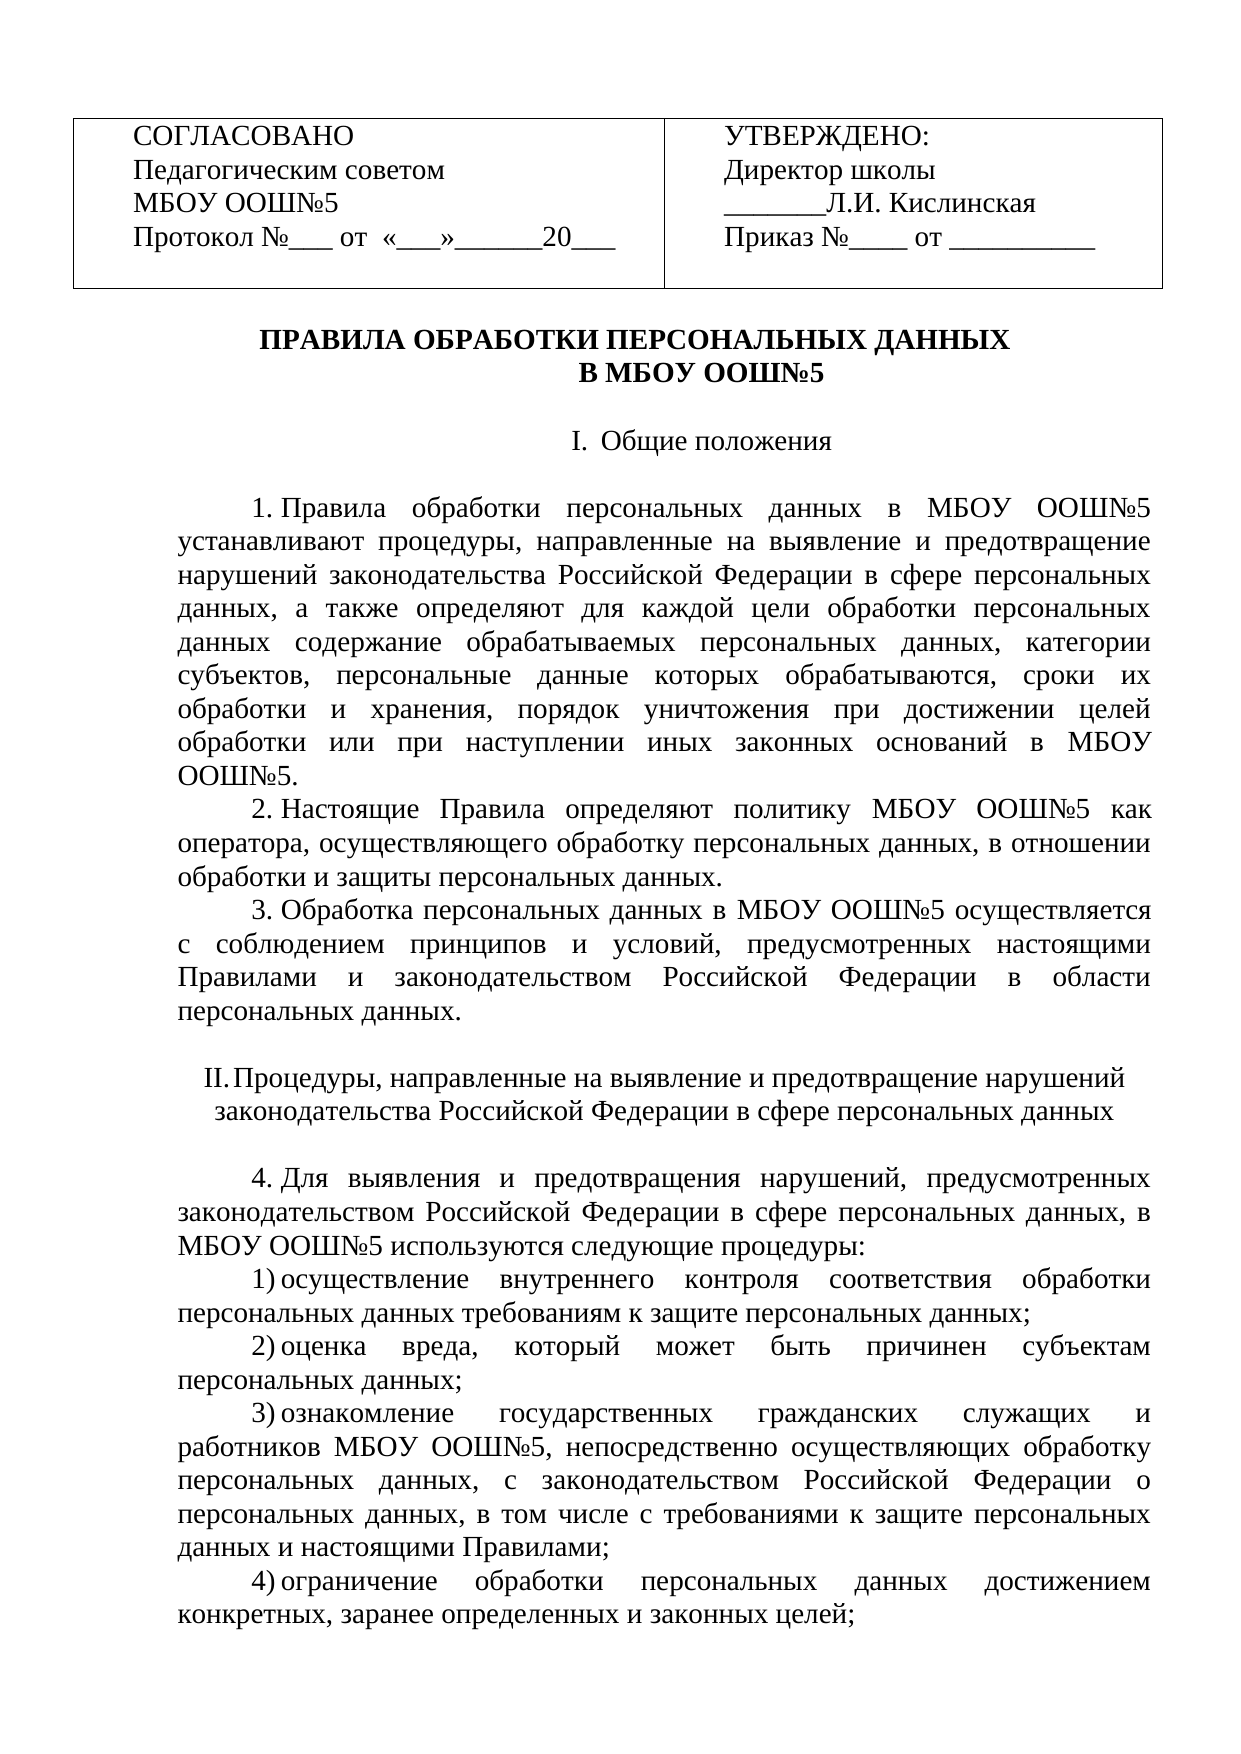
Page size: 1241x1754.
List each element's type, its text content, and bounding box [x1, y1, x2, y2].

list ограничение обработки персональных данных достижением конкретных, заранее определенных и законных целей; [177, 1563, 1152, 1630]
table_header УТВЕРЖДЕНО: Директор школы _______Л.И. Кислинская Приказ №____ от __________ [665, 119, 1162, 287]
table_header СОГЛАСОВАНО Педагогическим советом МБОУ ООШ№5 Протокол №___ от «___»______20___ [74, 119, 664, 287]
list ознакомление государственных гражданских служащих и работников МБОУ ООШ№5, непосредственно осуществляющих обработку персональных данных, с законодательством Российской Федерации о персональных данных, в том числе с требованиями к защите персональных данных и настоящими Правилами; [177, 1395, 1152, 1563]
list Процедуры, направленные на выявление и предотвращение нарушений законодательства Российской Федерации в сфере персональных данных [177, 1060, 1152, 1127]
list оценка вреда, который может быть причинен субъектам персональных данных; [177, 1328, 1152, 1395]
list осуществление внутреннего контроля соответствия обработки персональных данных требованиям к защите персональных данных; [177, 1261, 1152, 1328]
list Общие положения [251, 423, 1152, 456]
list Настоящие Правила определяют политику МБОУ ООШ№5 как оператора, осуществляющего обработку персональных данных, в отношении обработки и защиты персональных данных. [177, 792, 1152, 892]
list Правила обработки персональных данных в МБОУ ООШ№5 устанавливают процедуры, направленные на выявление и предотвращение нарушений законодательства Российской Федерации в сфере персональных данных, а также определяют для каждой цели обработки персональных данных содержание обрабатываемых персональных данных, категории субъектов, персональные данные которых обрабатываются, сроки их обработки и хранения, порядок уничтожения при достижении целей обработки или при наступлении иных законных оснований в МБОУ ООШ№5. [177, 490, 1152, 792]
list Обработка персональных данных в МБОУ ООШ№5 осуществляется с соблюдением принципов и условий, предусмотренных настоящими Правилами и законодательством Российской Федерации в области персональных данных. [177, 892, 1152, 1026]
list Для выявления и предотвращения нарушений, предусмотренных законодательством Российской Федерации в сфере персональных данных, в МБОУ ООШ№5 используются следующие процедуры: [177, 1161, 1152, 1261]
text В МБОУ ООШ№5 [177, 356, 1152, 389]
text ПРАВИЛА ОБРАБОТКИ ПЕРСОНАЛЬНЫХ ДАННЫХ [103, 322, 1152, 356]
